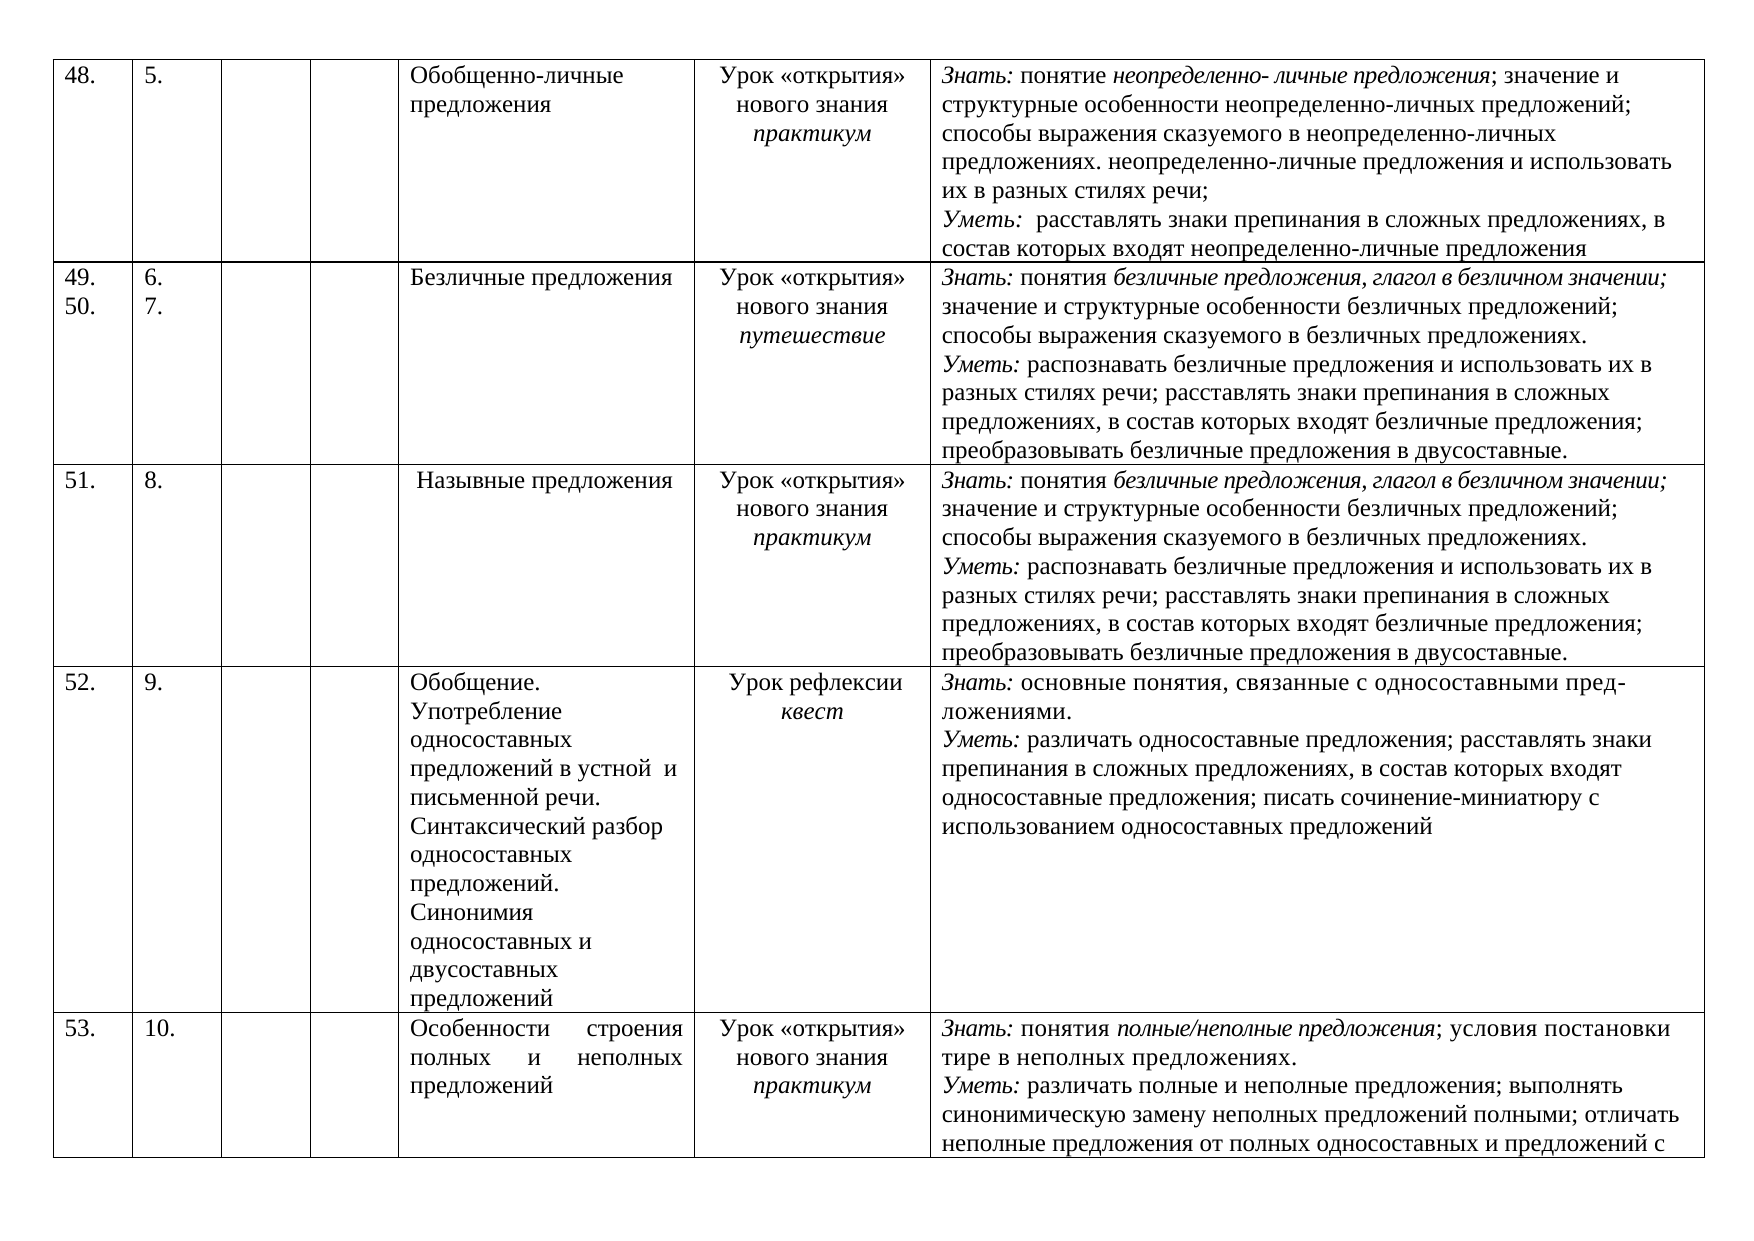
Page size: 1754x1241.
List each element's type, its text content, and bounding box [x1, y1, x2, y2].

table_cell 51. [54, 465, 132, 666]
table_cell Знать: понятия безличные предложения, глагол в безличном значении; значение и структурные особенности безличных предложений; способы выражения сказуемого в безличных предложениях. Уметь: распознавать безличные предложения и использовать их в разных стилях речи; расставлять знаки препинания в сложных предложениях, в состав которых входят безличные предложения; преобразовывать безличные предложения в двусоставные. [931, 465, 1704, 666]
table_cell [399, 1013, 694, 1157]
table_cell [222, 1013, 310, 1157]
table_cell [311, 60, 398, 261]
table_cell [311, 667, 398, 1012]
table_cell 49. 50. [54, 263, 132, 464]
table_cell Безличные предложения [399, 263, 694, 464]
table_cell Знать: основные понятия, связанные с односоставными предложениями. Уметь: различать односоставные предложения; расставлять знаки препинания в сложных предложениях, в состав которых входят односоставные предложения; писать сочинение-миниатюру с использованием односоставных предложений [931, 667, 1704, 1012]
table_cell 48. [54, 60, 132, 261]
table_cell Урок «открытия» нового знания практикум [695, 60, 930, 261]
table_cell Назывные предложения [399, 465, 694, 666]
table_cell Обобщение. Употребление односоставных предложений в устной и письменной речи. Синтаксический разбор односоставных предложений. Синонимия односоставных и двусоставных предложений [399, 667, 694, 1012]
table_cell 6. 7. [133, 263, 221, 464]
table_cell [222, 60, 310, 261]
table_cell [695, 1013, 930, 1157]
table_cell [222, 667, 310, 1012]
table_cell Знать: понятия безличные предложения, глагол в безличном значении; значение и структурные особенности безличных предложений; способы выражения сказуемого в безличных предложениях. Уметь: распознавать безличные предложения и использовать их в разных стилях речи; расставлять знаки препинания в сложных предложениях, в состав которых входят безличные предложения; преобразовывать безличные предложения в двусоставные. [931, 263, 1704, 464]
table_cell [311, 465, 398, 666]
table_cell Урок рефлексии квест [695, 667, 930, 1012]
table_cell [222, 465, 310, 666]
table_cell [931, 1013, 1704, 1157]
table_cell 10. [133, 1013, 221, 1157]
table_cell 53. [54, 1013, 132, 1157]
table_cell Знать: понятие неопределенно- личные предложения; значение и структурные особенности неопределенно-личных предложений; способы выражения сказуемого в неопределенно-личных предложениях. неопределенно-личные предложения и использовать их в разных стилях речи; Уметь: расставлять знаки препинания в сложных предложениях, в состав которых входят неопределенно-личные предложения [931, 60, 1704, 261]
table_cell 5. [133, 60, 221, 261]
table_cell 8. [133, 465, 221, 666]
table_cell [222, 263, 310, 464]
table_cell Урок «открытия» нового знания путешествие [695, 263, 930, 464]
table_cell [311, 1013, 398, 1157]
table_cell 52. [54, 667, 132, 1012]
table_cell Обобщенно-личные предложения [399, 60, 694, 261]
table_cell [311, 263, 398, 464]
table_cell Урок «открытия» нового знания практикум [695, 465, 930, 666]
table_cell 9. [133, 667, 221, 1012]
